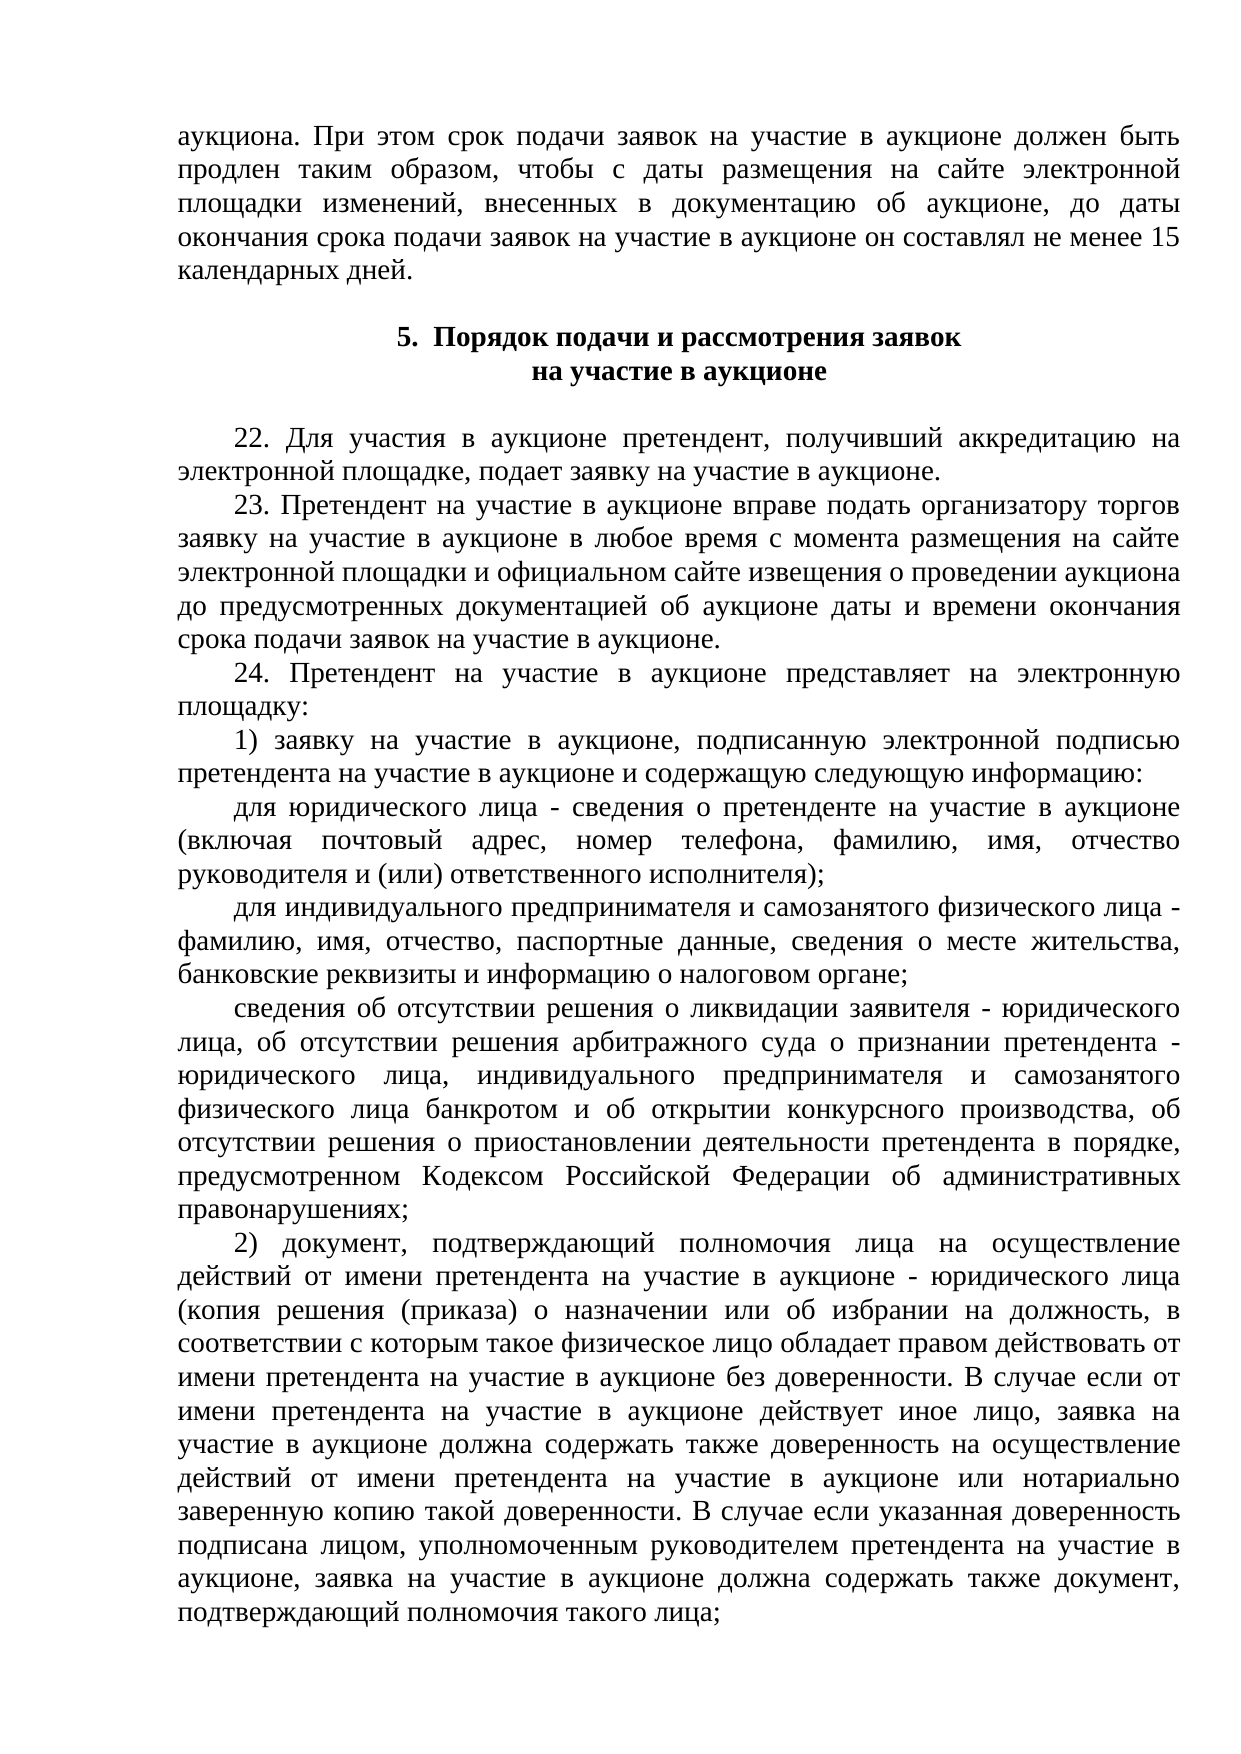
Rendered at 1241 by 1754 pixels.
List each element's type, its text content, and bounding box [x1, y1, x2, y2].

text 1) заявку на участие в аукционе, подписанную электронной подписью претендента на участие в аукционе и содержащую следующую информацию: [177, 722, 1181, 789]
text 23. Претендент на участие в аукционе вправе подать организатору торгов заявку на участие в аукционе в любое время с момента размещения на сайте электронной площадки и официальном сайте извещения о проведении аукциона до предусмотренных документацией об аукционе даты и времени окончания срока подачи заявок на участие в аукционе. [177, 487, 1181, 655]
text 2) документ, подтверждающий полномочия лица на осуществление действий от имени претендента на участие в аукционе - юридического лица (копия решения (приказа) о назначении или об избрании на должность, в соответствии с которым такое физическое лицо обладает правом действовать от имени претендента на участие в аукционе без доверенности. В случае если от имени претендента на участие в аукционе действует иное лицо, заявка на участие в аукционе должна содержать также доверенность на осуществление действий от имени претендента на участие в аукционе или нотариально заверенную копию такой доверенности. В случае если указанная доверенность подписана лицом, уполномоченным руководителем претендента на участие в аукционе, заявка на участие в аукционе должна содержать также документ, подтверждающий полномочия такого лица; [177, 1225, 1181, 1627]
text 22. Для участия в аукционе претендент, получивший аккредитацию на электронной площадке, подает заявку на участие в аукционе. [177, 420, 1181, 487]
text сведения об отсутствии решения о ликвидации заявителя - юридического лица, об отсутствии решения арбитражного суда о признании претендента - юридического лица, индивидуального предпринимателя и самозанятого физического лица банкротом и об открытии конкурсного производства, об отсутствии решения о приостановлении деятельности претендента в порядке, предусмотренном Кодексом Российской Федерации об административных правонарушениях; [177, 990, 1181, 1225]
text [177, 118, 1181, 286]
title на участие в аукционе [177, 353, 1181, 386]
text 24. Претендент на участие в аукционе представляет на электронную площадку: [177, 655, 1181, 722]
text для юридического лица - сведения о претенденте на участие в аукционе (включая почтовый адрес, номер телефона, фамилию, имя, отчество руководителя и (или) ответственного исполнителя); [177, 789, 1181, 889]
title 5. Порядок подачи и рассмотрения заявок [177, 319, 1181, 353]
text для индивидуального предпринимателя и самозанятого физического лица - фамилию, имя, отчество, паспортные данные, сведения о месте жительства, банковские реквизиты и информацию о налоговом органе; [177, 889, 1181, 990]
